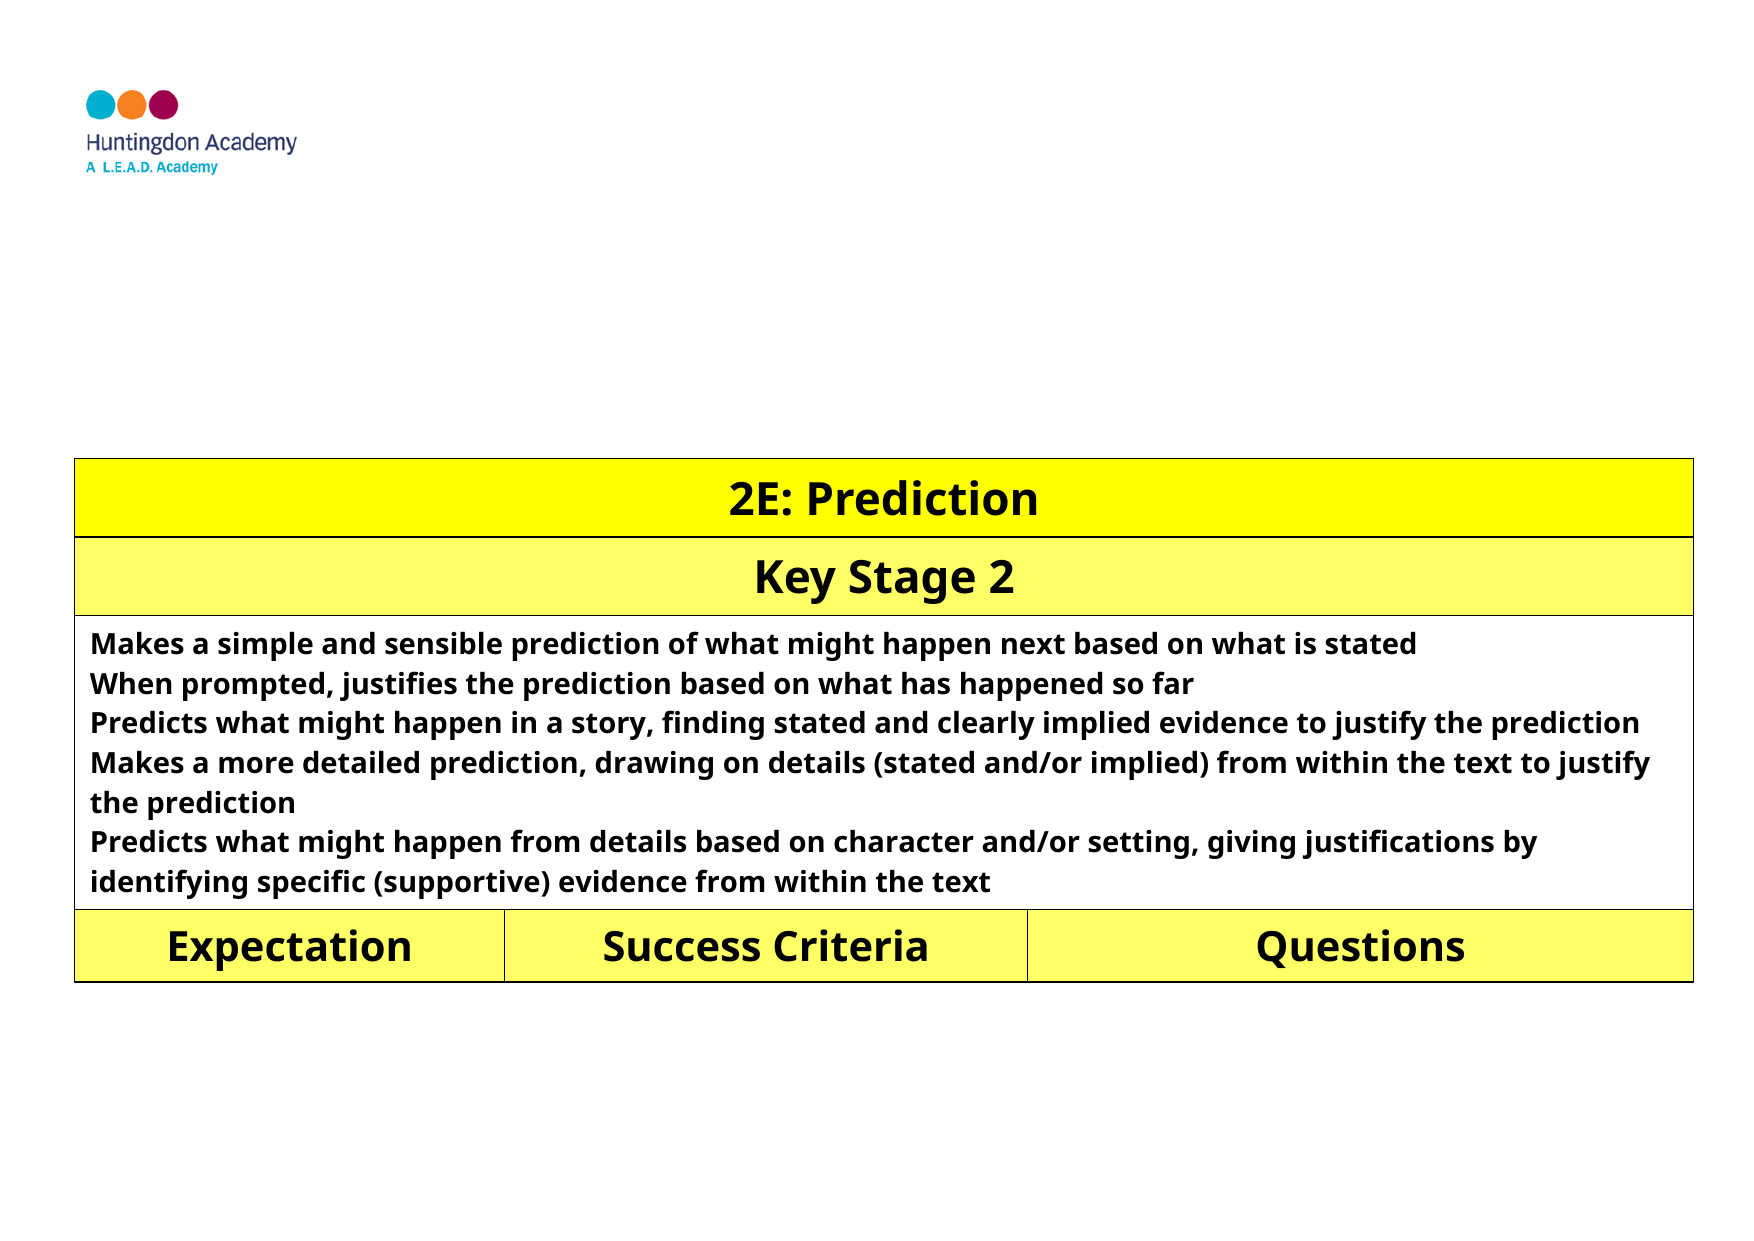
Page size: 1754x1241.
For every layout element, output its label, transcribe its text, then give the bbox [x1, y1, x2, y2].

table_cell Makes a simple and sensible prediction of what might happen next based on what is stated When prompted, justifies the prediction based on what has happened so far Predicts what might happen in a story, finding stated and clearly implied evidence to justify the prediction Makes a more detailed prediction, drawing on details (stated and/or implied) from within the text to justify the prediction Predicts what might happen from details based on character and/or setting, giving justifications by identifying specific (supportive) evidence from within the text [75, 616, 1693, 909]
table_cell Success Criteria [505, 910, 1027, 981]
table_cell Key Stage 2 [75, 538, 1693, 615]
table_cell Expectation [75, 910, 504, 981]
table_cell Questions [1028, 910, 1693, 981]
table_header 2E: Prediction [75, 459, 1693, 536]
picture [75, 74, 304, 187]
